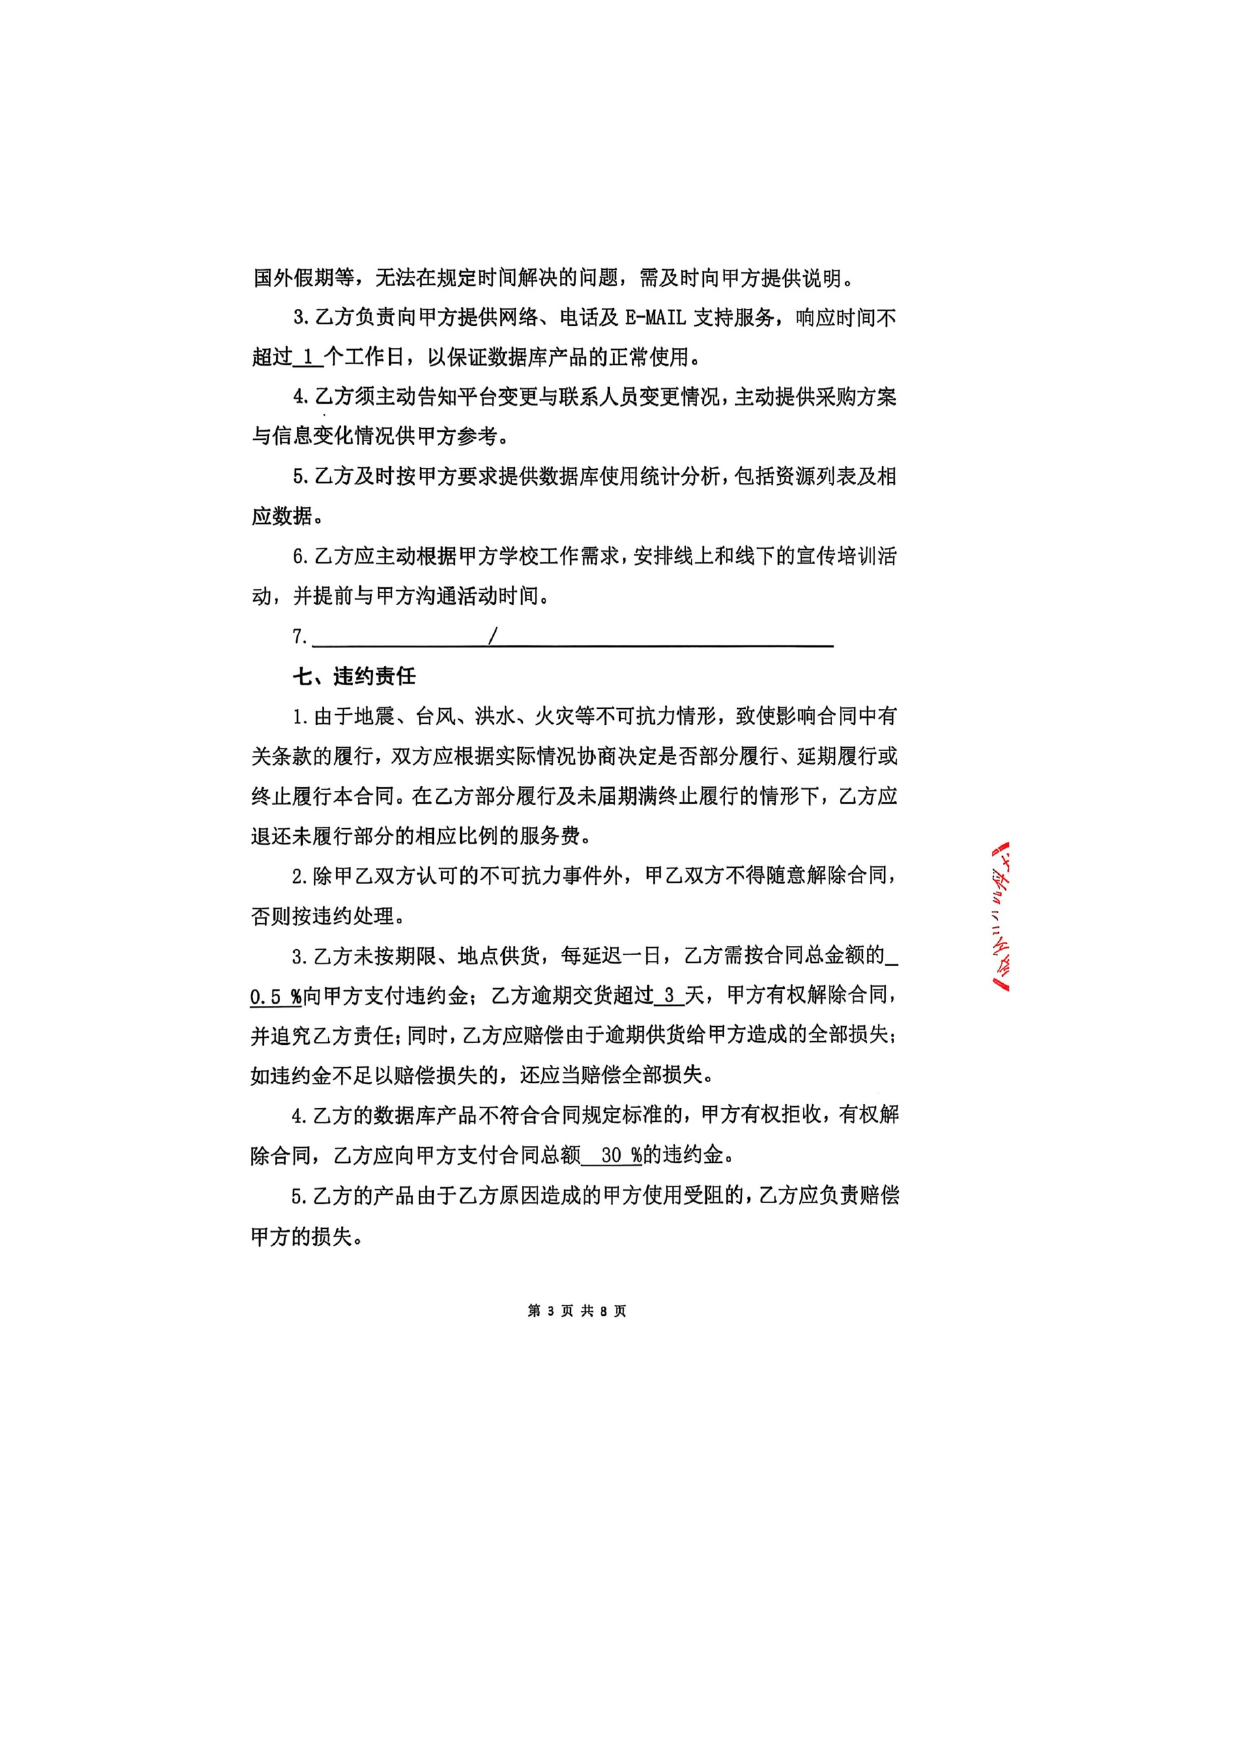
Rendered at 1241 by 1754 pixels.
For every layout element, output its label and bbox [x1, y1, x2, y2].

picture [187, 162, 1053, 1387]
